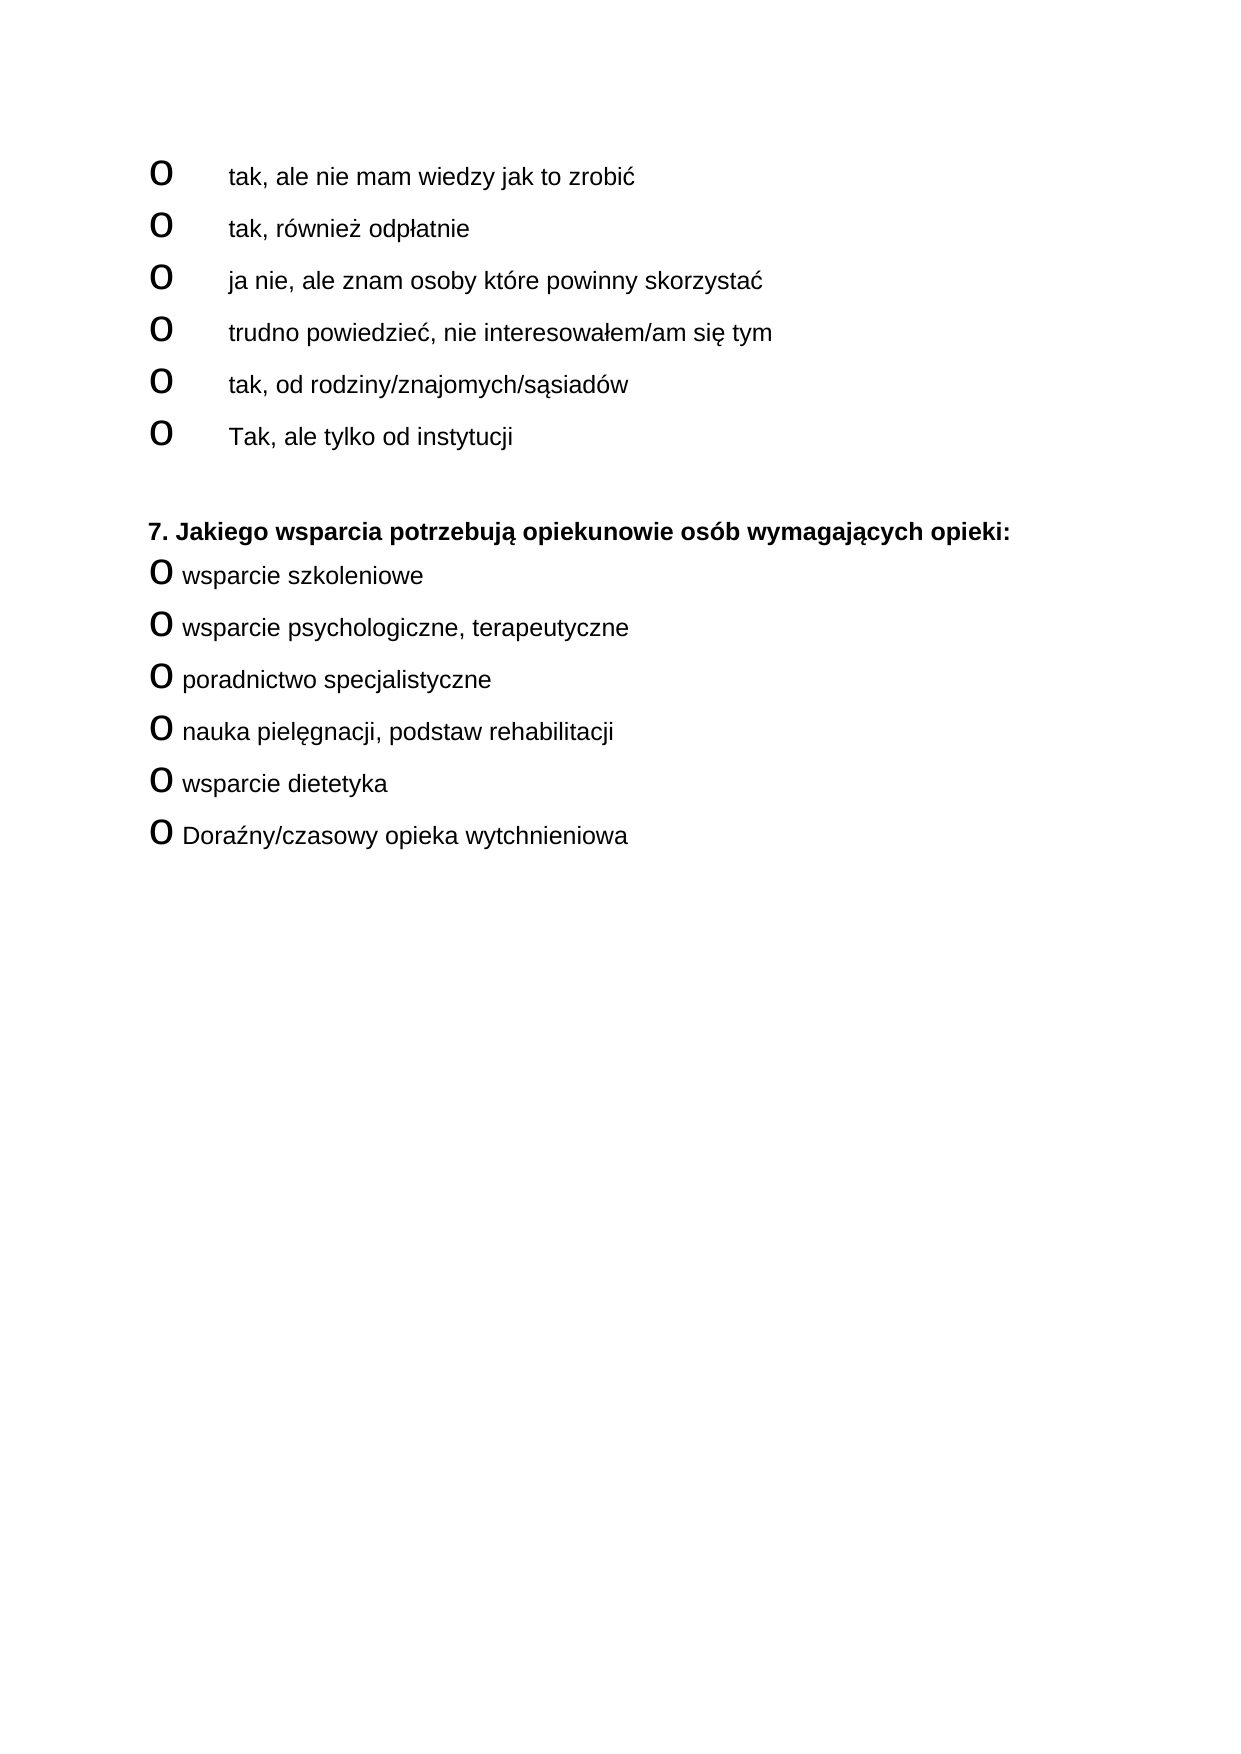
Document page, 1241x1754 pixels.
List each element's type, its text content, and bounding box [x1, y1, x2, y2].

list wsparcie szkoleniowe [148, 546, 1093, 598]
list Tak, ale tylko od instytucji [148, 407, 1093, 459]
list wsparcie psychologiczne, terapeutyczne [148, 598, 1093, 650]
list wsparcie dietetyka [148, 754, 1093, 806]
list ja nie, ale znam osoby które powinny skorzystać [148, 252, 1093, 303]
list nauka pielęgnacji, podstaw rehabilitacji [148, 702, 1093, 754]
list Doraźny/czasowy opieka wytchnieniowa [148, 806, 1093, 858]
text 7. Jakiego wsparcia potrzebują opiekunowie osób wymagających opieki: [148, 517, 1093, 546]
list tak, od rodziny/znajomych/sąsiadów [148, 356, 1093, 407]
list poradnictwo specjalistyczne [148, 650, 1093, 702]
list trudno powiedzieć, nie interesowałem/am się tym [148, 303, 1093, 356]
list tak, również odpłatnie [148, 199, 1093, 252]
list tak, ale nie mam wiedzy jak to zrobić [148, 148, 1093, 199]
